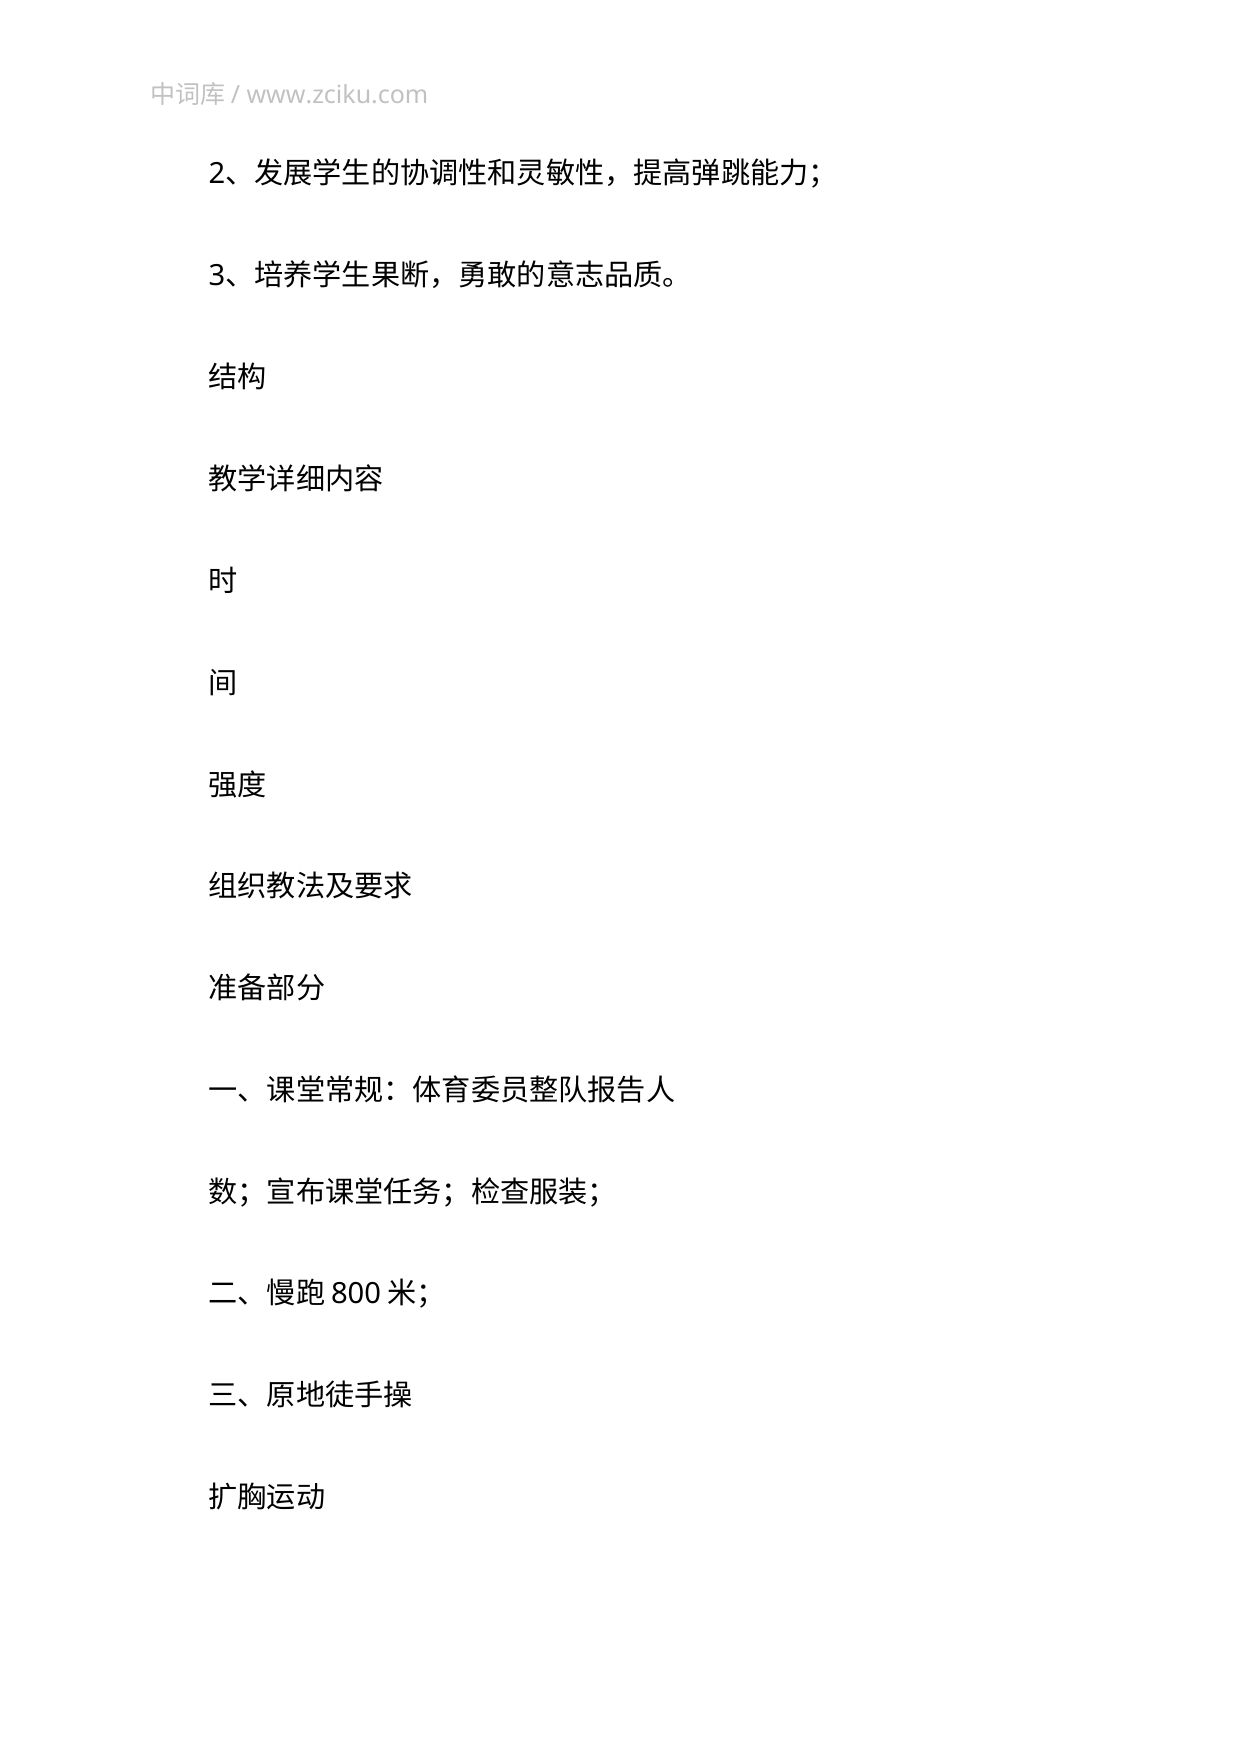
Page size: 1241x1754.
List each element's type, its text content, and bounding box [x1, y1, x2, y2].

text 3、培养学生果断，勇敢的意志品质。 [150, 252, 1090, 294]
text 教学详细内容 [150, 456, 1090, 498]
text 结构 [150, 354, 1090, 396]
text 准备部分 [150, 964, 1090, 1007]
text 二、慢跑800米； [150, 1270, 1090, 1312]
text 数；宣布课堂任务；检查服装； [150, 1168, 1090, 1210]
text 组织教法及要求 [150, 863, 1090, 905]
text 扩胸运动 [150, 1474, 1090, 1516]
text 强度 [150, 761, 1090, 803]
text 时 [150, 557, 1090, 600]
text 2、发展学生的协调性和灵敏性，提高弹跳能力； [150, 150, 1090, 192]
text 一、课堂常规：体育委员整队报告人 [150, 1066, 1090, 1109]
text 间 [150, 659, 1090, 702]
text 三、原地徒手操 [150, 1372, 1090, 1414]
